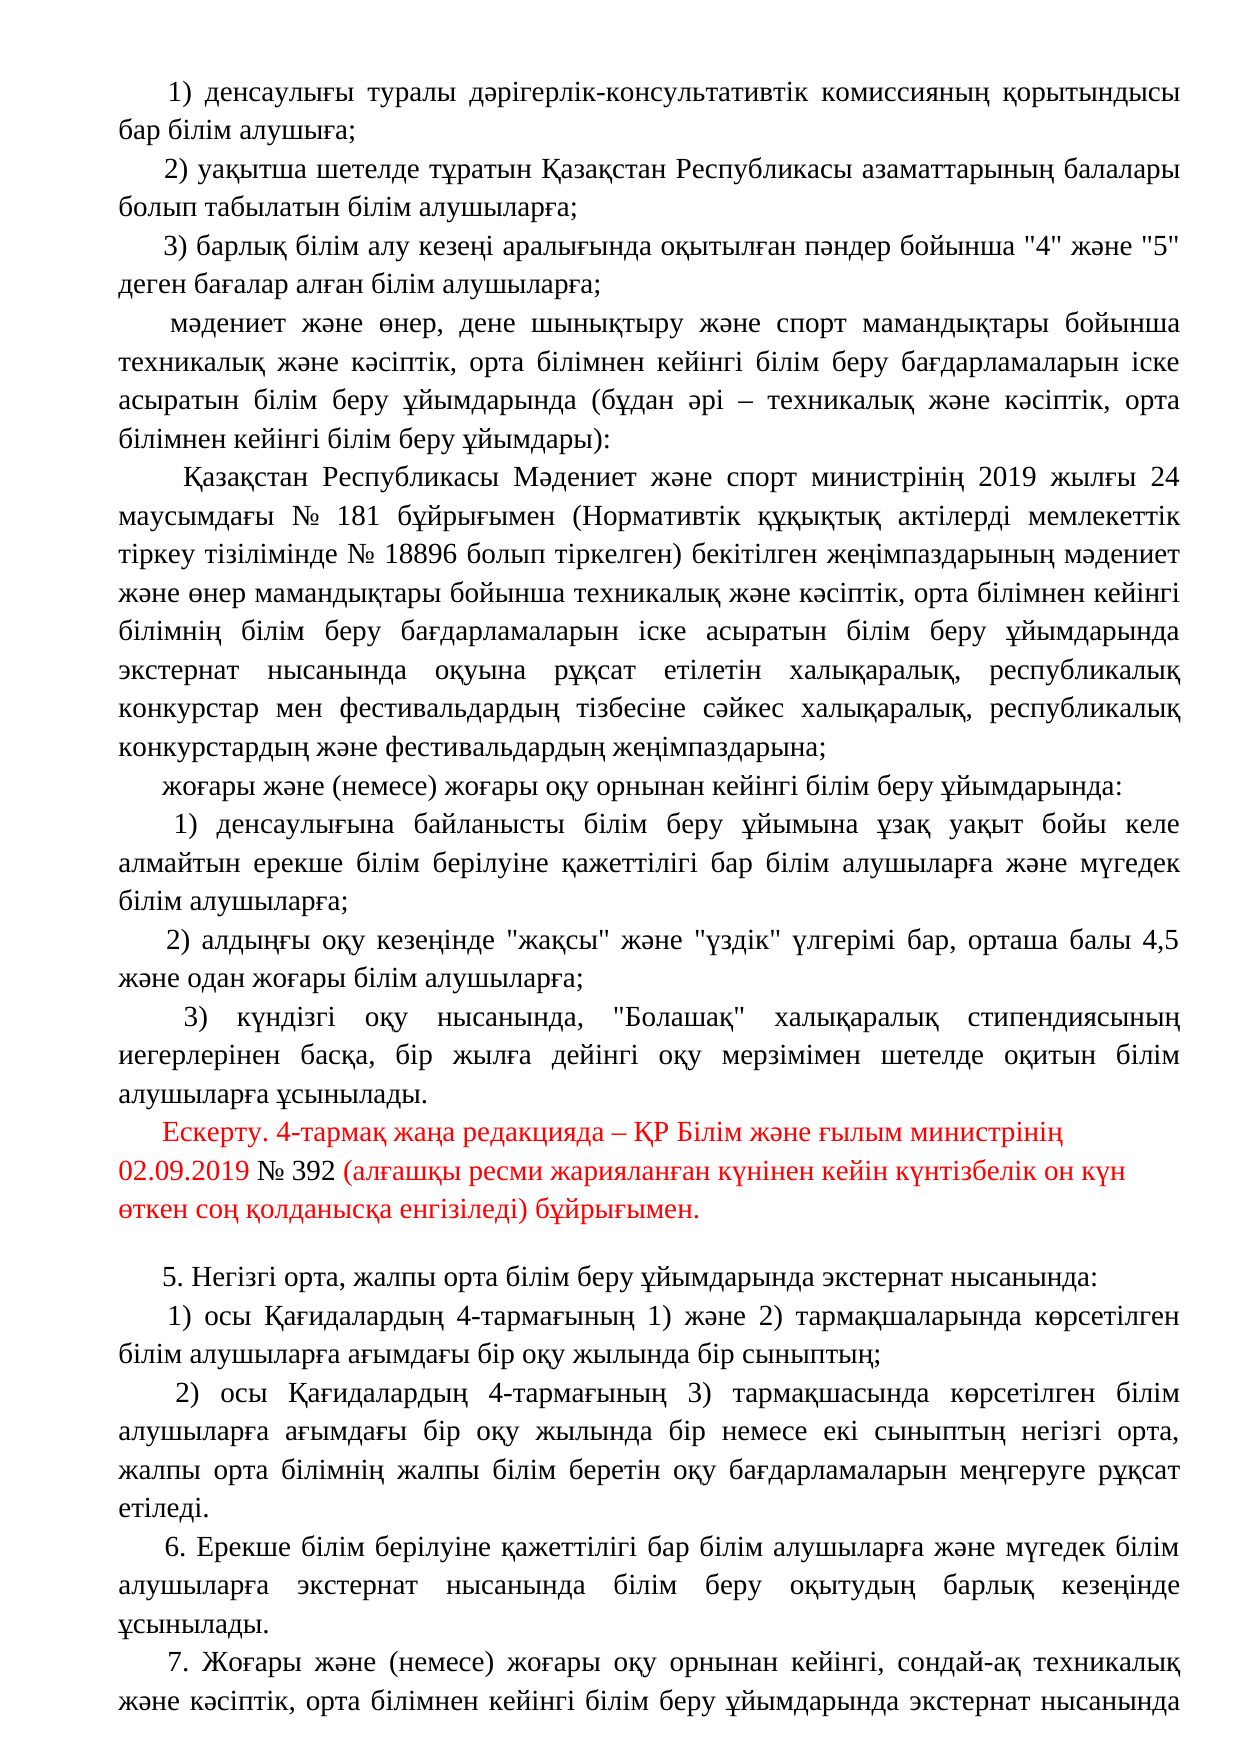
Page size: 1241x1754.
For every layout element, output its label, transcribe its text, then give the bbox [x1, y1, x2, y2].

text 3) барлық білім алу кезеңі аралығында оқытылған пәндер бойынша "4" және "5" деген бағалар алған білім алушыларға; [118, 228, 1181, 300]
text 6. Ерекше білім берілуіне қажеттілігі бар білім алушыларға және мүгедек білім алушыларға экстернат нысанында білім беру оқытудың барлық кезеңінде ұсынылады. [118, 1529, 1181, 1639]
text жоғары және (немесе) жоғары оқу орнынан кейінгі білім беру ұйымдарында: [118, 768, 1181, 801]
text Қазақстан Республикасы Мәдениет және спорт министрінің 2019 жылғы 24 маусымдағы № 181 бұйрығымен (Нормативтік құқықтық актілерді мемлекеттік тіркеу тізілімінде № 18896 болып тіркелген) бекітілген жеңімпаздарының мәдениет және өнер мамандықтары бойынша техникалық және кәсіптік, орта білімнен кейінгі білімнің білім беру бағдарламаларын іске асыратын білім беру ұйымдарында экстернат нысанында оқуына рұқсат етілетін халықаралық, республикалық конкурстар мен фестивальдардың тізбесіне сәйкес халықаралық, республикалық конкурстардың және фестивальдардың жеңімпаздарына; [118, 459, 1181, 763]
text 2) осы Қағидалардың 4-тармағының 3) тармақшасында көрсетілген білім алушыларға ағымдағы бір оқу жылында бір немесе екі сыныптың негізгі орта, жалпы орта білімнің жалпы білім беретін оқу бағдарламаларын меңгеруге рұқсат етіледі. [118, 1375, 1181, 1524]
text 2) уақытша шетелде тұратын Қазақстан Республикасы азаматтарының балалары болып табылатын білім алушыларға; [118, 151, 1181, 223]
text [118, 1644, 1181, 1717]
text 3) күндізгі оқу нысанында, "Болашақ" халықаралық стипендиясының иегерлерінен басқа, бір жылға дейінгі оқу мерзімімен шетелде оқитын білім алушыларға ұсынылады. [118, 999, 1181, 1109]
text 2) алдыңғы оқу кезеңінде "жақсы" және "үздік" үлгерімі бар, орташа балы 4,5 және одан жоғары білім алушыларға; [118, 922, 1181, 994]
text 1) денсаулығы туралы дәрігерлік-консультативтік комиссияның қорытындысы бар білім алушыға; [118, 74, 1181, 146]
text Ескерту. 4-тармақ жаңа редакцияда – ҚР Білім және ғылым министрінің 02.09.2019 № 392 (алғашқы ресми жарияланған күнінен кейін күнтізбелік он күн өткен соң қолданысқа енгізіледі) бұйрығымен. [118, 1114, 1181, 1255]
text 5. Негізгі орта, жалпы орта білім беру ұйымдарында экстернат нысанында: [118, 1259, 1181, 1293]
text мәдениет және өнер, дене шынықтыру және спорт мамандықтары бойынша техникалық және кәсіптік, орта білімнен кейінгі білім беру бағдарламаларын іске асыратын білім беру ұйымдарында (бұдан әрі – техникалық және кәсіптік, орта білімнен кейінгі білім беру ұйымдары): [118, 305, 1181, 454]
text 1) осы Қағидалардың 4-тармағының 1) және 2) тармақшаларында көрсетілген білім алушыларға ағымдағы бір оқу жылында бір сыныптың; [118, 1298, 1181, 1370]
text 1) денсаулығына байланысты білім беру ұйымына ұзақ уақыт бойы келе алмайтын ерекше білім берілуіне қажеттілігі бар білім алушыларға және мүгедек білім алушыларға; [118, 806, 1181, 917]
